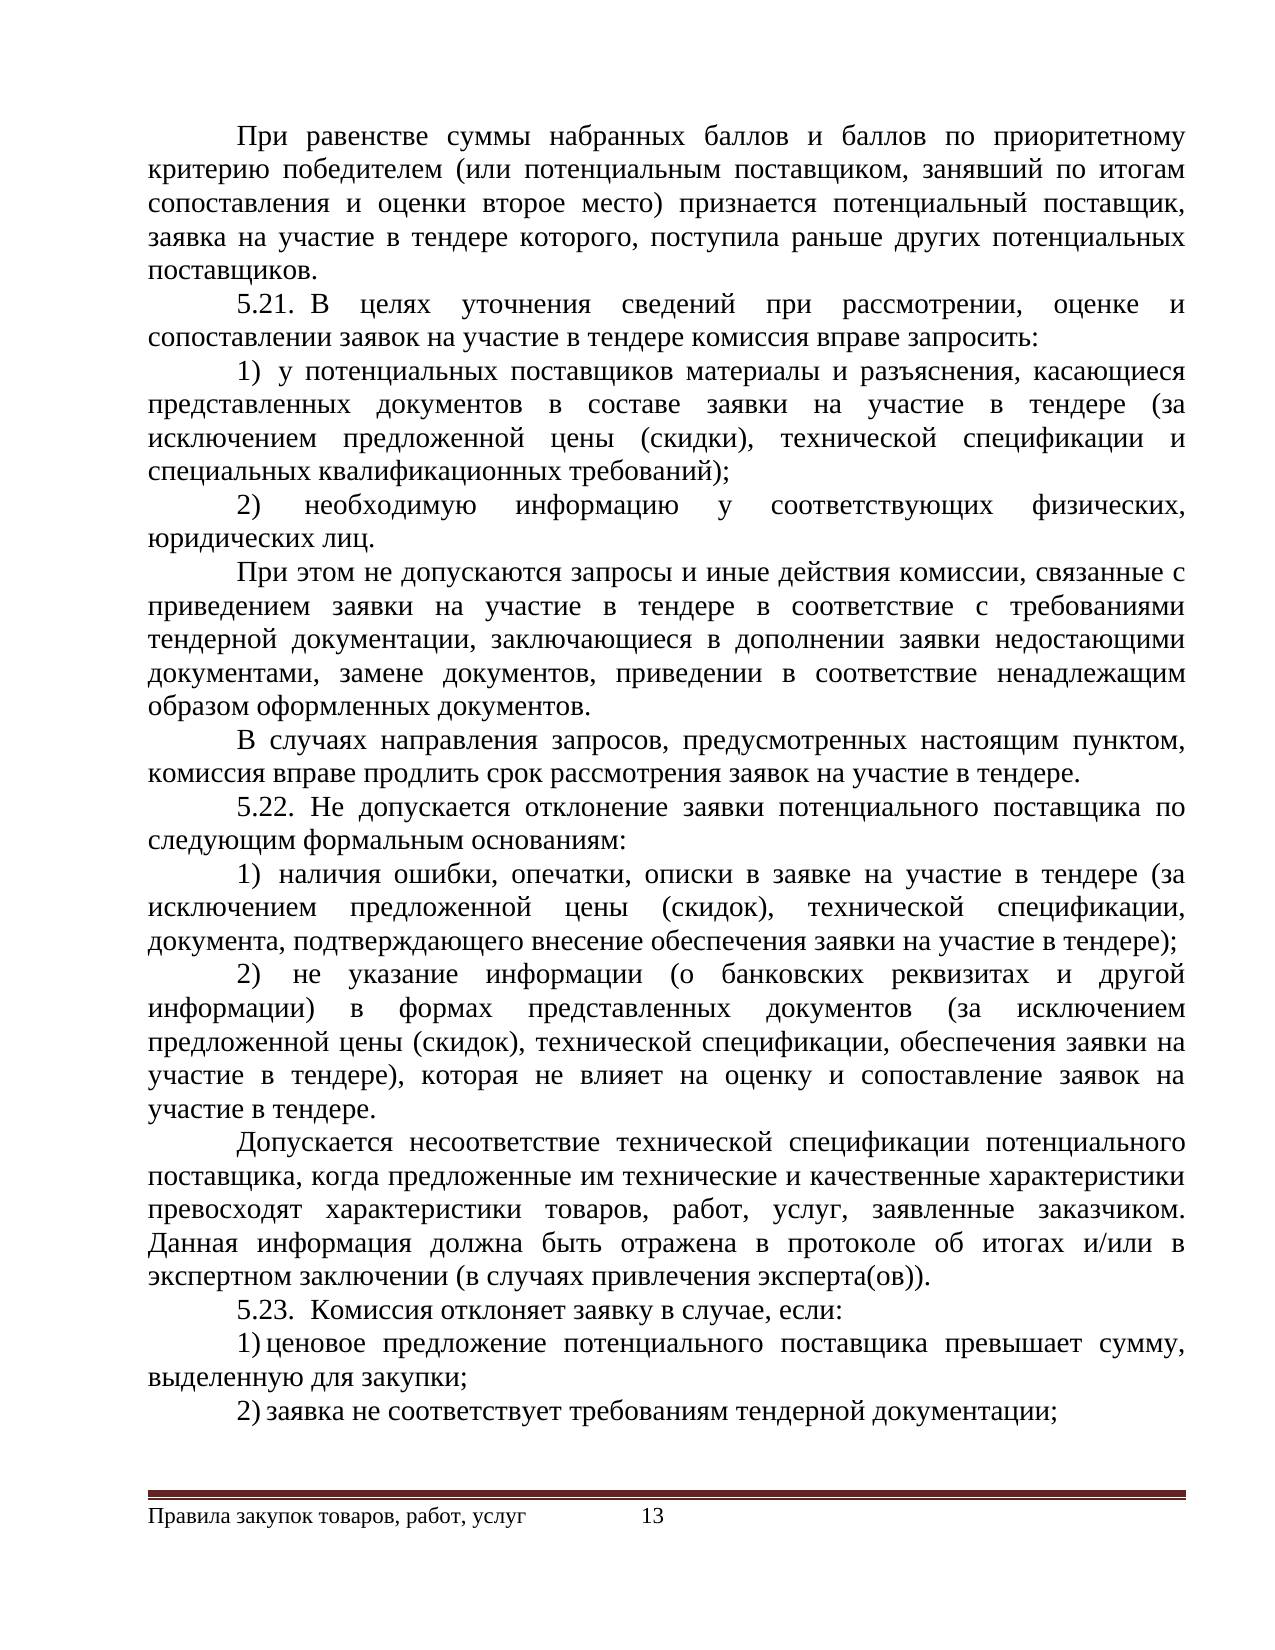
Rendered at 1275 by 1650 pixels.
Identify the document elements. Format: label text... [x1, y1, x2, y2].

list В целях уточнения сведений при рассмотрении, оценке и сопоставлении заявок на участие в тендере комиссия вправе запросить: [148, 286, 1186, 353]
list Допускается несоответствие технической спецификации потенциального поставщика, когда предложенные им технические и качественные характеристики превосходят характеристики товаров, работ, услуг, заявленные заказчиком. Данная информация должна быть отражена в протоколе об итогах и/или в экспертном заключении (в случаях привлечения эксперта(ов)). [148, 1124, 1186, 1292]
list наличия ошибки, опечатки, описки в заявке на участие в тендере (за исключением предложенной цены (скидок), технической спецификации, документа, подтверждающего внесение обеспечения заявки на участие в тендере); [148, 856, 1186, 957]
list не указание информации (о банковских реквизитах и другой информации) в формах представленных документов (за исключением предложенной цены (скидок), технической спецификации, обеспечения заявки на участие в тендере), которая не влияет на оценку и сопоставление заявок на участие в тендере. [148, 957, 1186, 1124]
list Комиссия отклоняет заявку в случае, если: [148, 1292, 1186, 1326]
list Не допускается отклонение заявки потенциального поставщика по следующим формальным основаниям: [148, 789, 1186, 856]
list При равенстве суммы набранных баллов и баллов по приоритетному критерию победителем (или потенциальным поставщиком, занявший по итогам сопоставления и оценки второе место) признается потенциальный поставщик, заявка на участие в тендере которого, поступила раньше других потенциальных поставщиков. [148, 118, 1186, 286]
text В случаях направления запросов, предусмотренных настоящим пунктом, комиссия вправе продлить срок рассмотрения заявок на участие в тендере. [148, 722, 1186, 789]
list у потенциальных поставщиков материалы и разъяснения, касающиеся представленных документов в составе заявки на участие в тендере (за исключением предложенной цены (скидки), технической спецификации и специальных квалификационных требований); [148, 353, 1186, 487]
list ценовое предложение потенциального поставщика превышает сумму, выделенную для закупки; [148, 1326, 1186, 1393]
list необходимую информацию у соответствующих физических, юридических лиц. [148, 487, 1186, 554]
text При этом не допускаются запросы и иные действия комиссии, связанные с приведением заявки на участие в тендере в соответствие с требованиями тендерной документации, заключающиеся в дополнении заявки недостающими документами, замене документов, приведении в соответствие ненадлежащим образом оформленных документов. [148, 554, 1186, 722]
list заявка не соответствует требованиям тендерной документации; [148, 1393, 1186, 1426]
